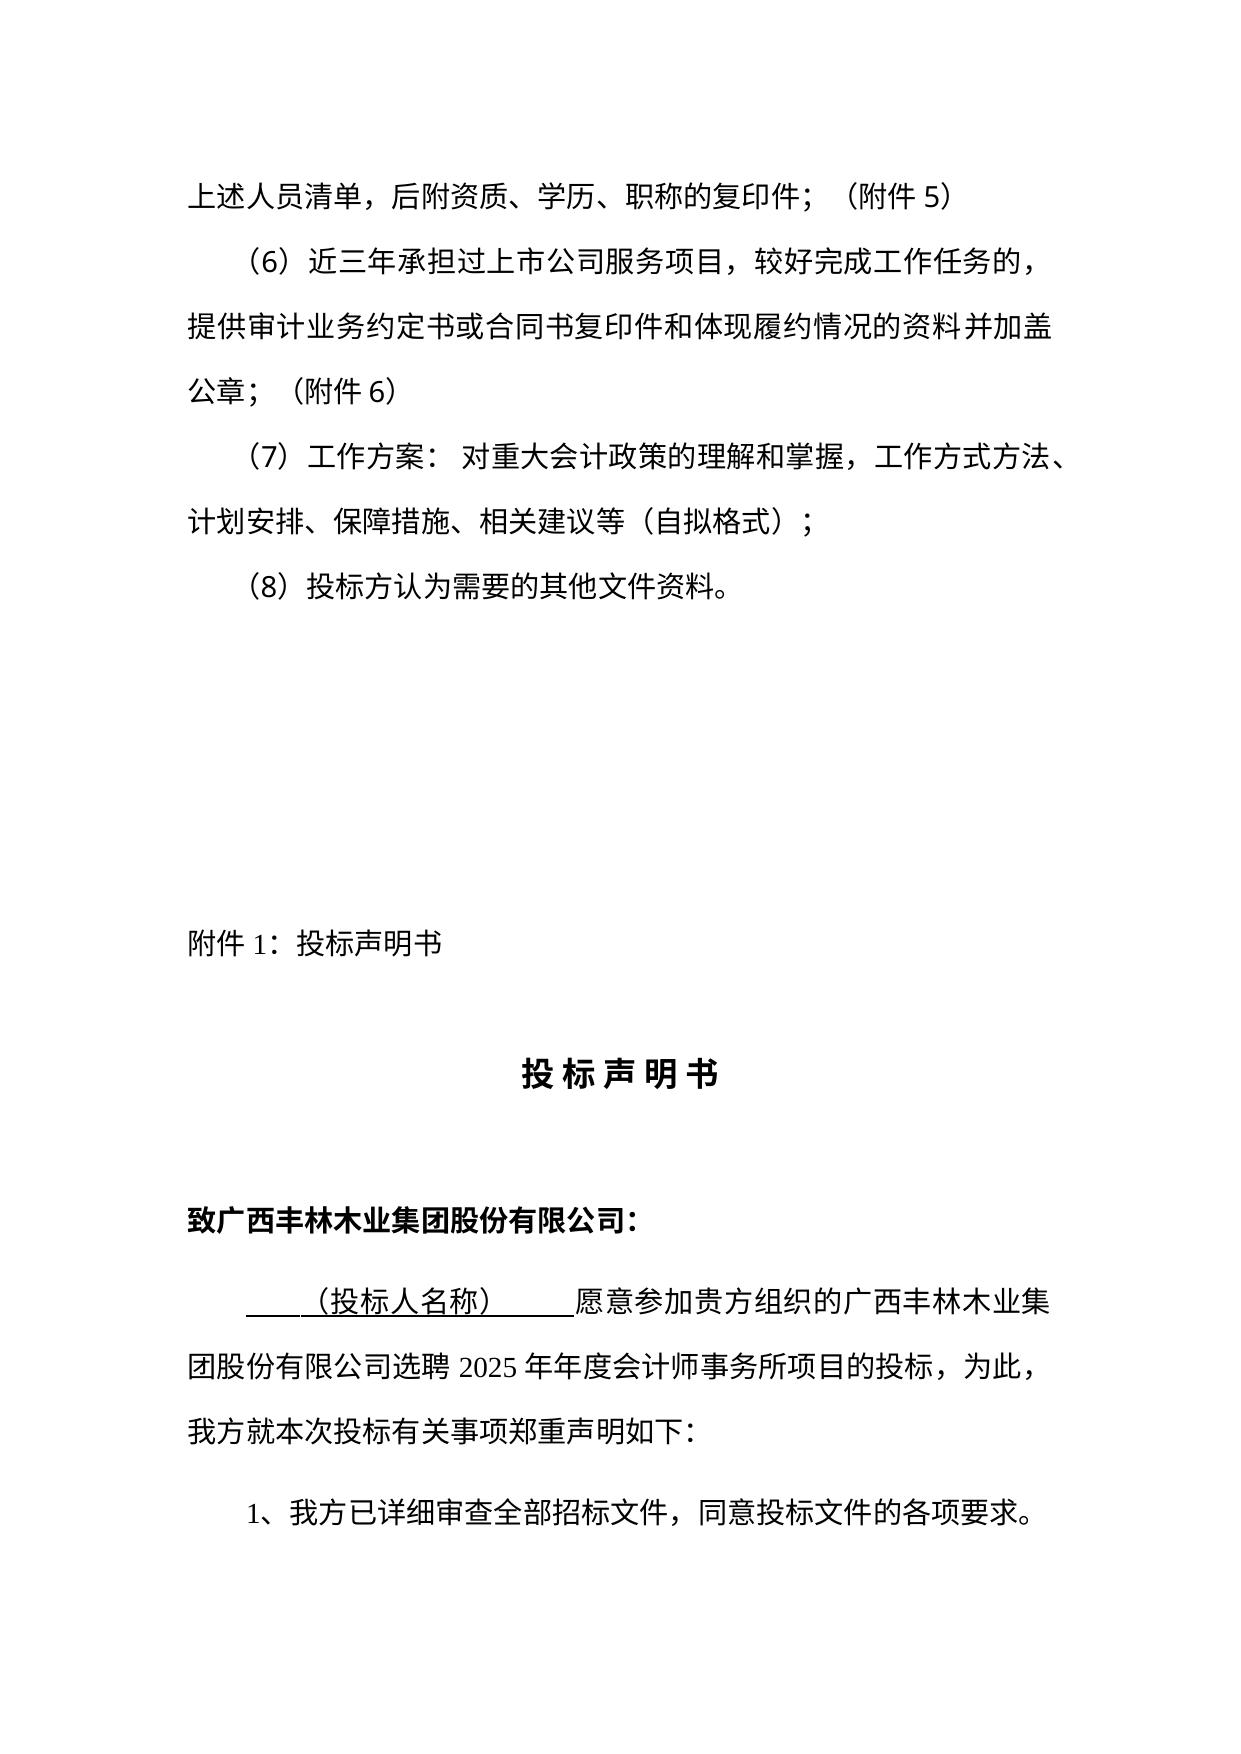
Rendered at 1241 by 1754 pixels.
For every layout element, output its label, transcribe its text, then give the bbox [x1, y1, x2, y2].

text （8）投标方认为需要的其他文件资料。 [187, 552, 1053, 617]
text （6）近三年承担过上市公司服务项目，较好完成工作任务的，提供审计业务约定书或合同书复印件和体现履约情况的资料并加盖公章；（附件6） [187, 227, 1053, 422]
text 投 标 声 明 书 [187, 1039, 1053, 1104]
text （投标人名称） 愿意参加贵方组织的广西丰林木业集团股份有限公司选聘 2025 年年度会计师事务所项目的投标，为此，我方就本次投标有关事项郑重声明如下： [187, 1267, 1053, 1462]
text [187, 162, 1053, 227]
text 致广西丰林木业集团股份有限公司： [187, 1186, 1053, 1251]
text 1、我方已详细审查全部招标文件，同意投标文件的各项要求。 [187, 1478, 1053, 1543]
text （7）工作方案： 对重大会计政策的理解和掌握，工作方式方法、计划安排、保障措施、相关建议等（自拟格式）； [187, 422, 1053, 552]
text 附件 1：投标声明书 [187, 909, 1053, 974]
